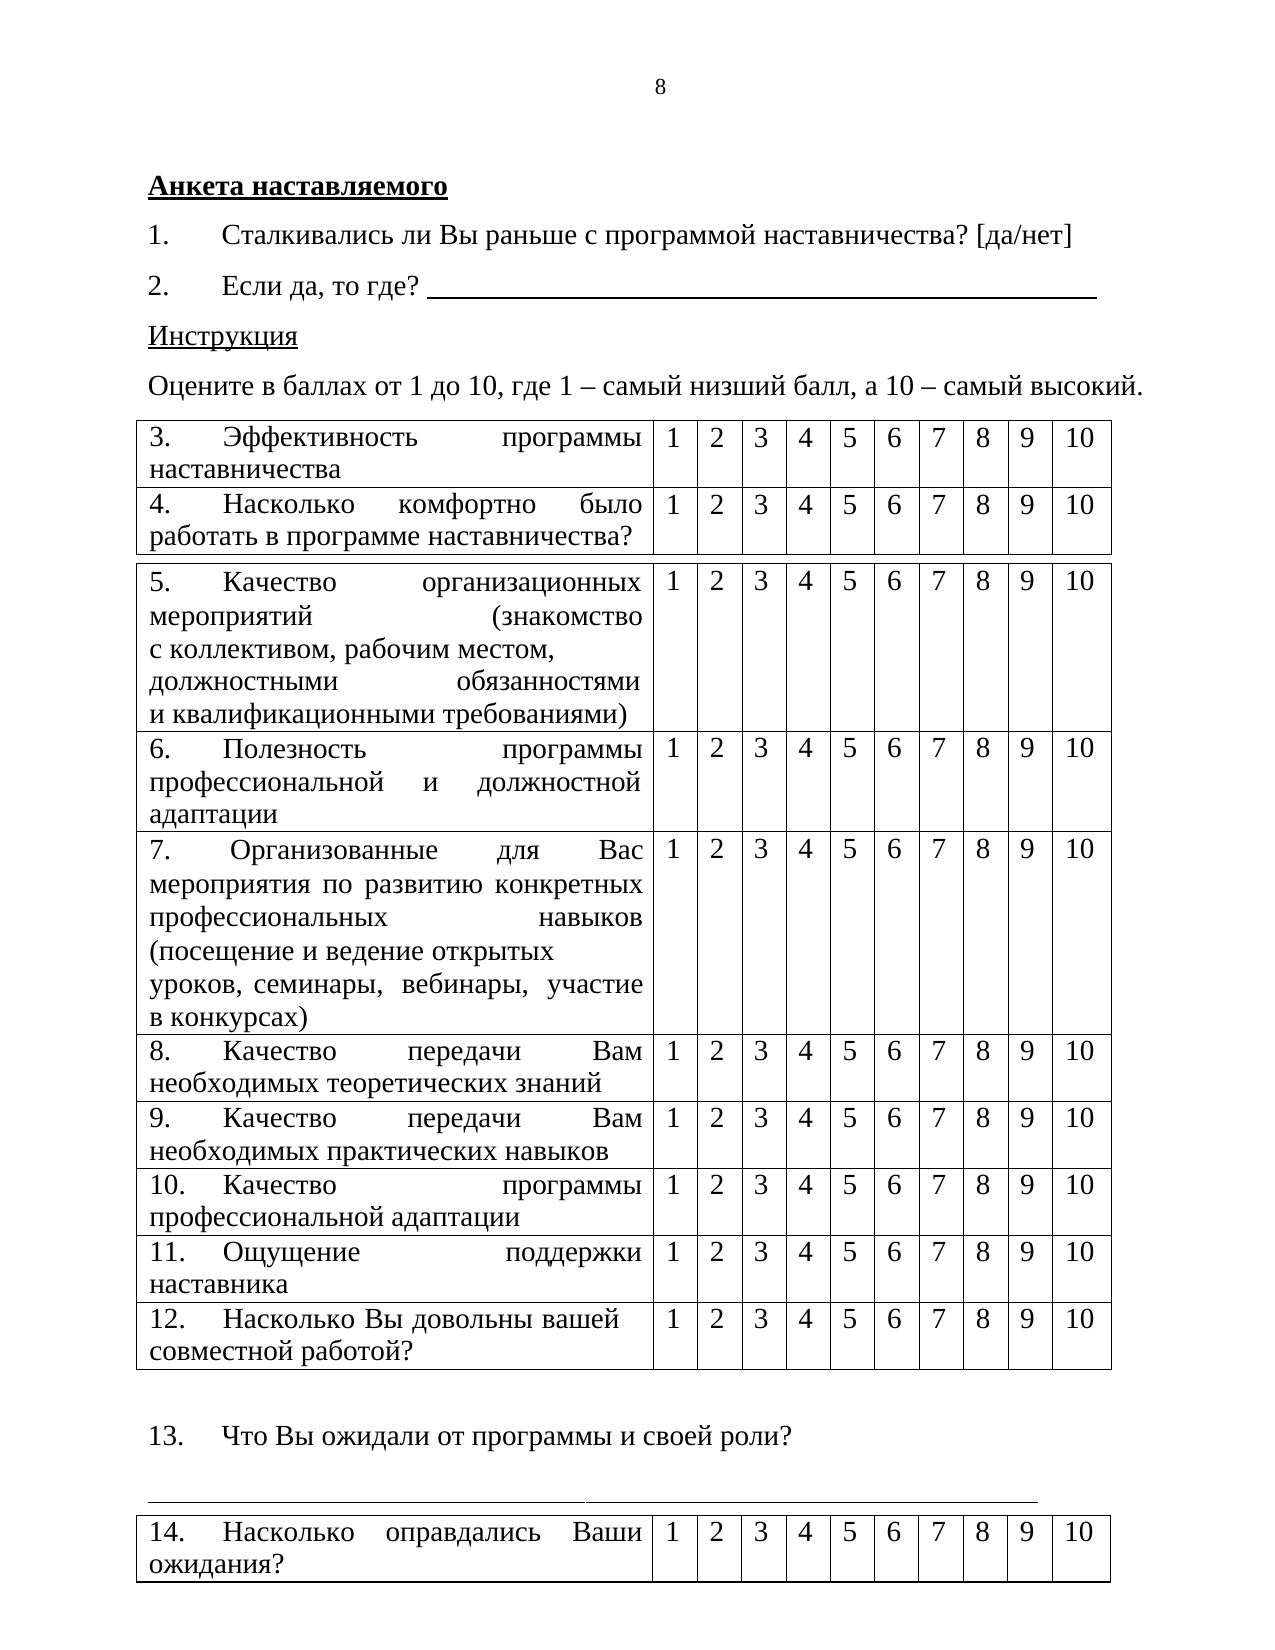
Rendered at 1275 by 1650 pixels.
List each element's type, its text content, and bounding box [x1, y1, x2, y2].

table_header 7 [919, 1516, 963, 1581]
table_header 3 [742, 1516, 786, 1581]
table_cell 3 [743, 1303, 786, 1369]
table_cell 8 [964, 564, 1008, 731]
table_cell 8 [964, 1102, 1008, 1167]
table_cell 7. Организованные для Вас мероприятия по развитию конкретных профессиональных навыков (посещение и ведение открытых уроков, семинары, вебинары, участие в конкурсах) [137, 832, 653, 1033]
table_cell 3 [743, 564, 786, 731]
table_header 1 [654, 421, 697, 487]
table_cell 6 [875, 1236, 919, 1302]
table_cell 7 [920, 564, 963, 731]
table_cell 2 [698, 564, 742, 731]
table_header 3. Эффективность программы наставничества [137, 421, 653, 487]
table_cell 9 [1009, 1236, 1052, 1302]
table_cell 7 [920, 1303, 963, 1369]
table_header 4 [787, 421, 830, 487]
table_cell 8 [964, 1236, 1008, 1302]
table_cell 4 [787, 1169, 830, 1235]
table_header 6 [875, 421, 919, 487]
list Если да, то где? [147, 268, 1169, 301]
table_cell 9 [1009, 1169, 1052, 1235]
table_cell 2 [698, 1169, 742, 1235]
table_cell 9 [1009, 1303, 1052, 1369]
table_cell 7 [920, 1169, 963, 1235]
table_cell 9 [1009, 732, 1052, 831]
table_cell 1 [654, 832, 697, 1033]
table_header 9 [1008, 1516, 1052, 1581]
table_cell 2 [698, 1236, 742, 1302]
table_cell 4 [787, 1035, 830, 1101]
table_cell 6 [875, 1169, 919, 1235]
table_cell 2 [698, 488, 742, 554]
table_cell 8 [964, 732, 1008, 831]
table_cell 9 [1009, 1102, 1052, 1167]
table_cell 6 [875, 832, 919, 1033]
table_cell 9 [1009, 1035, 1052, 1101]
table_cell 3 [743, 1035, 786, 1101]
table_header 10 [1053, 1516, 1110, 1581]
table_cell 3 [743, 732, 786, 831]
table_cell 4 [787, 1236, 830, 1302]
table_cell 4. Насколько комфортно было работать в программе наставничества? [137, 488, 653, 554]
table_cell 1 [654, 732, 697, 831]
table_cell 3 [743, 832, 786, 1033]
text Оцените в баллах от 1 до 10, где 1 – самый низший балл, а 10 – самый высокий. [148, 368, 1169, 402]
table_cell 1 [654, 1102, 697, 1167]
table_cell 5 [831, 732, 874, 831]
table_cell 9. Качество передачи Вам необходимых практических навыков [137, 1102, 653, 1167]
subtitle Анкета наставляемого [148, 168, 1169, 201]
text Инструкция [148, 318, 1169, 351]
table_header 8 [964, 421, 1008, 487]
table_cell 5 [831, 564, 874, 731]
table_cell 3 [743, 1169, 786, 1235]
table_cell 1 [654, 1169, 697, 1235]
table_cell 2 [698, 1303, 742, 1369]
table_cell 1 [654, 1035, 697, 1101]
table_cell 2 [698, 732, 742, 831]
table_cell 7 [920, 832, 963, 1033]
table_cell 8 [964, 1035, 1008, 1101]
table_cell 9 [1009, 832, 1052, 1033]
table_cell 2 [698, 1035, 742, 1101]
table_cell 4 [787, 832, 830, 1033]
table_cell 6 [875, 564, 919, 731]
table_cell 7 [920, 488, 963, 554]
table_cell 9 [1009, 564, 1052, 731]
table_cell 6 [875, 732, 919, 831]
table_cell 5 [831, 1303, 874, 1369]
table_cell 7 [920, 1035, 963, 1101]
table_header 1 [653, 1516, 697, 1581]
table_cell 10 [1053, 1169, 1111, 1235]
table_cell 1 [654, 488, 697, 554]
table_cell 10 [1053, 488, 1111, 554]
list Сталкивались ли Вы раньше с программой наставничества? [да/нет] [147, 217, 1169, 251]
table_cell 4 [787, 1303, 830, 1369]
table_cell 4 [787, 564, 830, 731]
table_cell 6 [875, 1035, 919, 1101]
table_cell 7 [920, 1236, 963, 1302]
table_header 6 [875, 1516, 918, 1581]
table_cell 9 [1009, 488, 1052, 554]
table_cell 10 [1053, 1102, 1111, 1167]
table_cell 12. Насколько Вы довольны вашей совместной работой? [137, 1303, 653, 1369]
table_cell [137, 555, 1111, 563]
table_cell 6. Полезность программы профессиональной и должностной адаптации [137, 732, 653, 831]
table_cell 5. Качество организационных мероприятий (знакомство с коллективом, рабочим местом, должностными обязанностями и квалификационными требованиями) [137, 564, 653, 731]
table_cell 6 [875, 488, 919, 554]
table_header 2 [698, 1516, 741, 1581]
table_header 2 [698, 421, 742, 487]
table_cell 10 [1053, 1236, 1111, 1302]
table_header 5 [831, 421, 874, 487]
table_cell 4 [787, 488, 830, 554]
table_cell 8 [964, 488, 1008, 554]
table_cell 2 [698, 1102, 742, 1167]
table_cell 10 [1053, 564, 1111, 731]
table_cell 10 [1053, 1303, 1111, 1369]
table_header 9 [1009, 421, 1052, 487]
table_cell 10 [1053, 732, 1111, 831]
table_header 14. Насколько оправдались Ваши ожидания? [137, 1516, 652, 1581]
table_cell 7 [920, 1102, 963, 1167]
table_header 7 [920, 421, 963, 487]
table_header 10 [1053, 421, 1111, 487]
table_cell 5 [831, 832, 874, 1033]
table_cell 6 [875, 1303, 919, 1369]
table_cell 1 [654, 1236, 697, 1302]
table_cell 5 [831, 1169, 874, 1235]
table_cell 1 [654, 564, 697, 731]
table_header 4 [787, 1516, 830, 1581]
table_header 3 [743, 421, 786, 487]
table_cell 4 [787, 1102, 830, 1167]
table_cell 11. Ощущение поддержки наставника [137, 1236, 653, 1302]
table_cell 8. Качество передачи Вам необходимых теоретических знаний [137, 1035, 653, 1101]
table_cell 3 [743, 1236, 786, 1302]
table_cell 5 [831, 488, 874, 554]
table_cell 5 [831, 1035, 874, 1101]
table_cell 10. Качество программы профессиональной адаптации [137, 1169, 653, 1235]
table_cell 1 [654, 1303, 697, 1369]
table_header 8 [964, 1516, 1007, 1581]
table_cell 8 [964, 1303, 1008, 1369]
table_cell 8 [964, 1169, 1008, 1235]
table_cell 7 [920, 732, 963, 831]
table_cell 3 [743, 488, 786, 554]
table_cell 4 [787, 732, 830, 831]
table_cell 5 [831, 1102, 874, 1167]
table_cell 8 [964, 832, 1008, 1033]
table_cell 3 [743, 1102, 786, 1167]
table_cell 6 [875, 1102, 919, 1167]
table_cell 5 [831, 1236, 874, 1302]
table_cell 10 [1053, 1035, 1111, 1101]
table_cell 10 [1053, 832, 1111, 1033]
table_header 5 [831, 1516, 874, 1581]
text 13. Что Вы ожидали от программы и своей роли? [148, 1418, 1169, 1452]
table_cell 2 [698, 832, 742, 1033]
